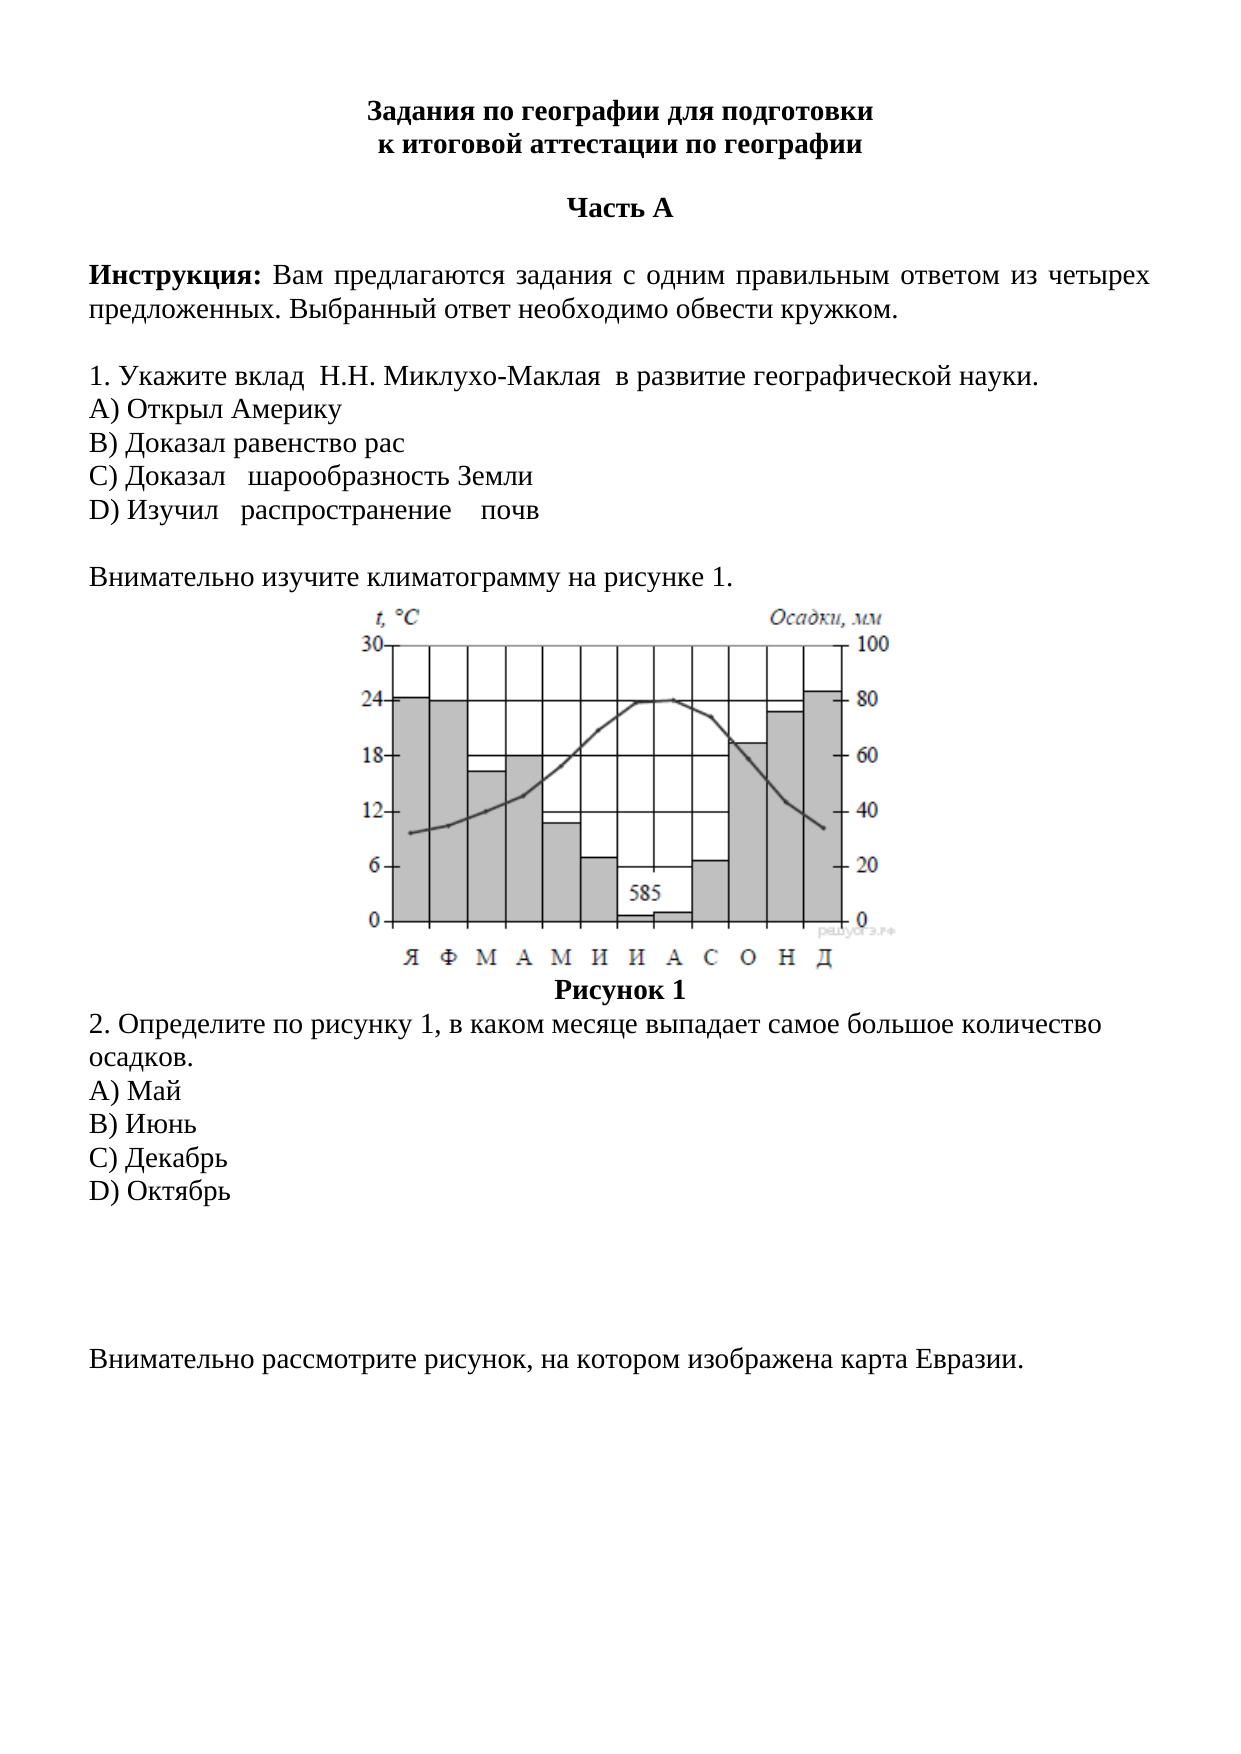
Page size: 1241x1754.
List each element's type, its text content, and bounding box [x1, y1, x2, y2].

text C) Доказал шарообразность Земли [89, 458, 1152, 492]
text C) Декабрь [89, 1140, 1152, 1173]
text A) Открыл Америку [89, 391, 1152, 425]
text к итоговой аттестации по географии [89, 126, 1152, 160]
text Инструкция: Вам предлагаются задания с одним правильным ответом из четырех предложенных. Выбранный ответ необходимо обвести кружком. [89, 257, 1152, 324]
text Рисунок 1 [89, 972, 1152, 1006]
text 1. Укажите вклад Н.Н. Миклухо-Маклая в развитие географической науки. [89, 358, 1152, 391]
text B) Июнь [89, 1106, 1152, 1140]
text D) Изучил распространение почв [89, 492, 1152, 526]
text D) Октябрь [89, 1173, 1152, 1207]
text 2. Определите по рисунку 1, в каком месяце выпадает самое большое количество осадков. [89, 1006, 1152, 1073]
text Внимательно рассмотрите рисунок, на котором изображена карта Евразии. [89, 1341, 1152, 1375]
text Часть А [89, 190, 1152, 224]
text B) Доказал равенство рас [89, 425, 1152, 458]
text Внимательно изучите климатограмму на рисунке 1. [89, 559, 1152, 593]
text A) Май [89, 1073, 1152, 1106]
picture [343, 592, 897, 973]
text Задания по географии для подготовки [89, 93, 1152, 126]
